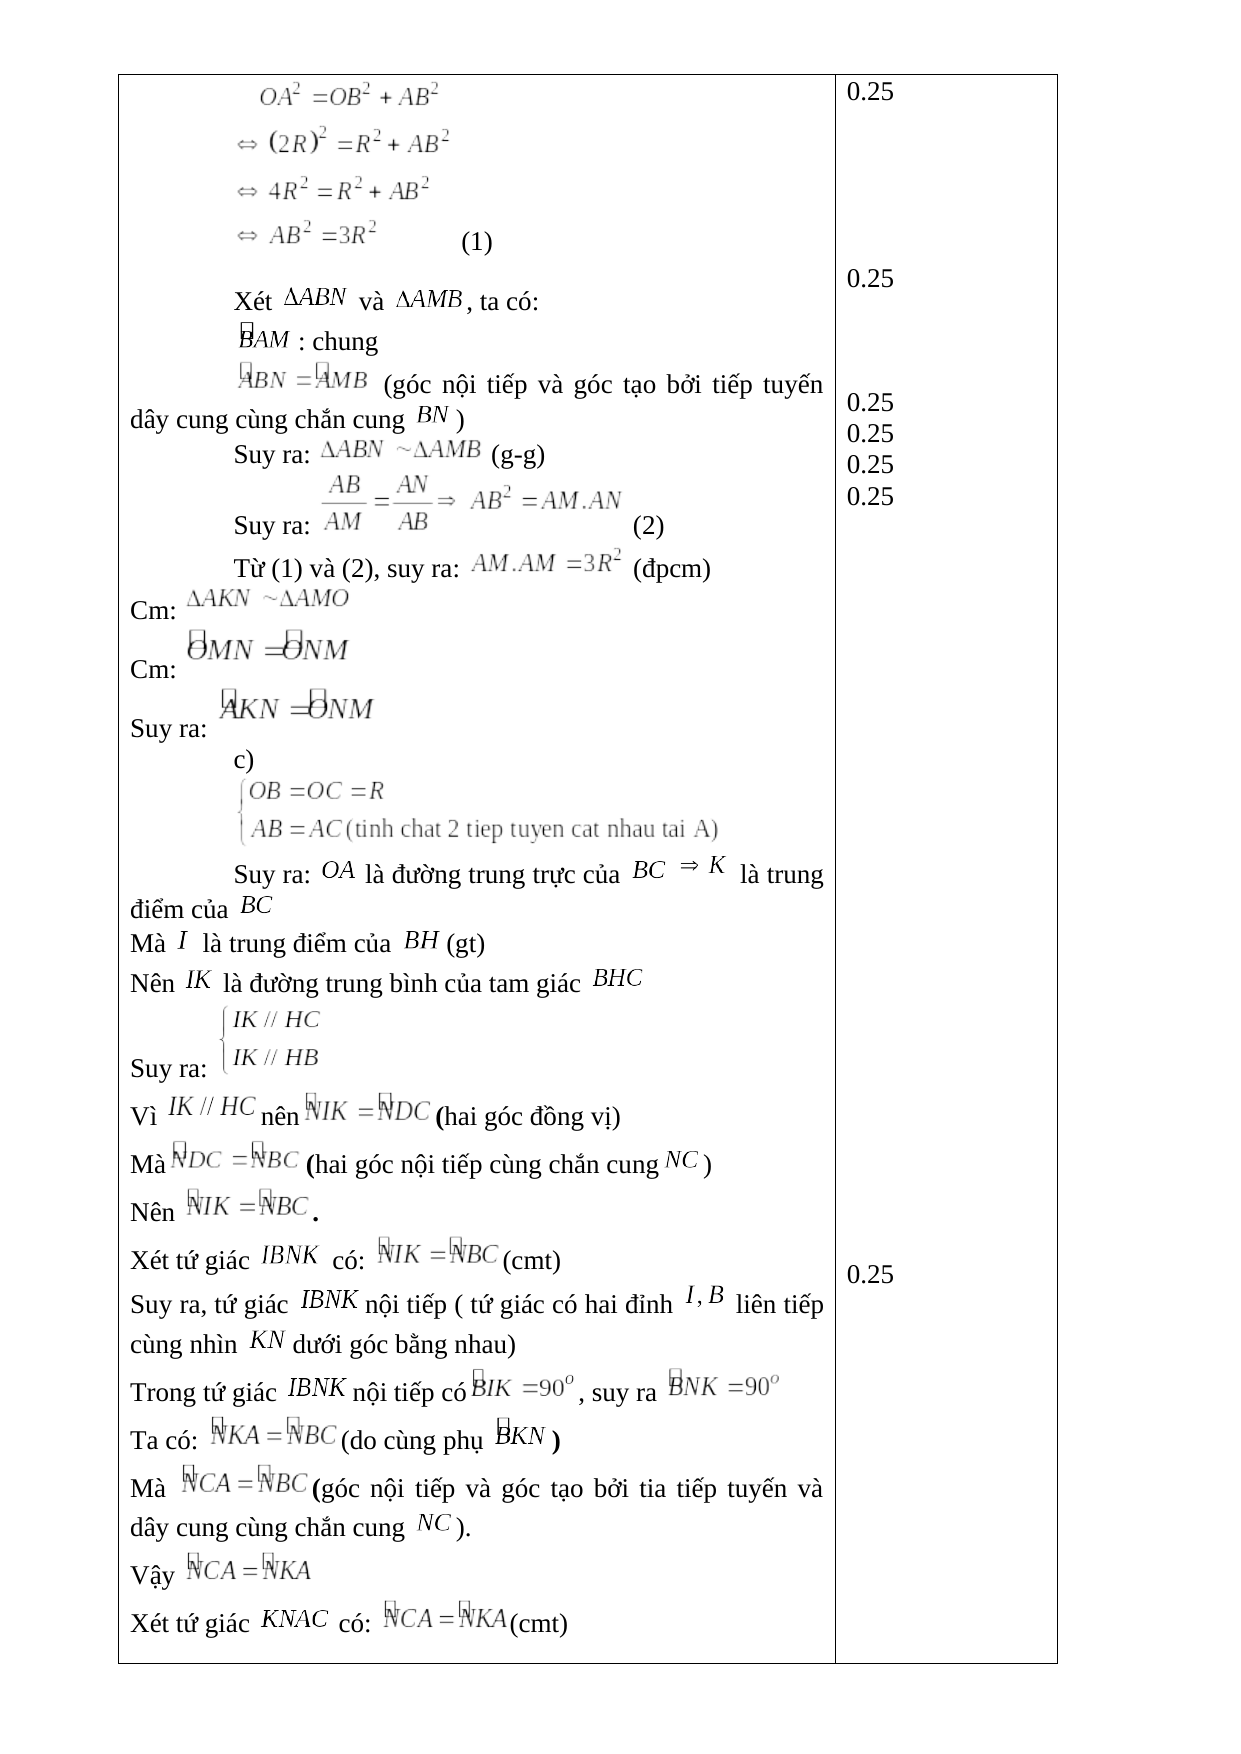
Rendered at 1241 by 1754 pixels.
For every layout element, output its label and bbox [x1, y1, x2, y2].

table_cell [836, 75, 1057, 1663]
table_cell [119, 75, 835, 1663]
